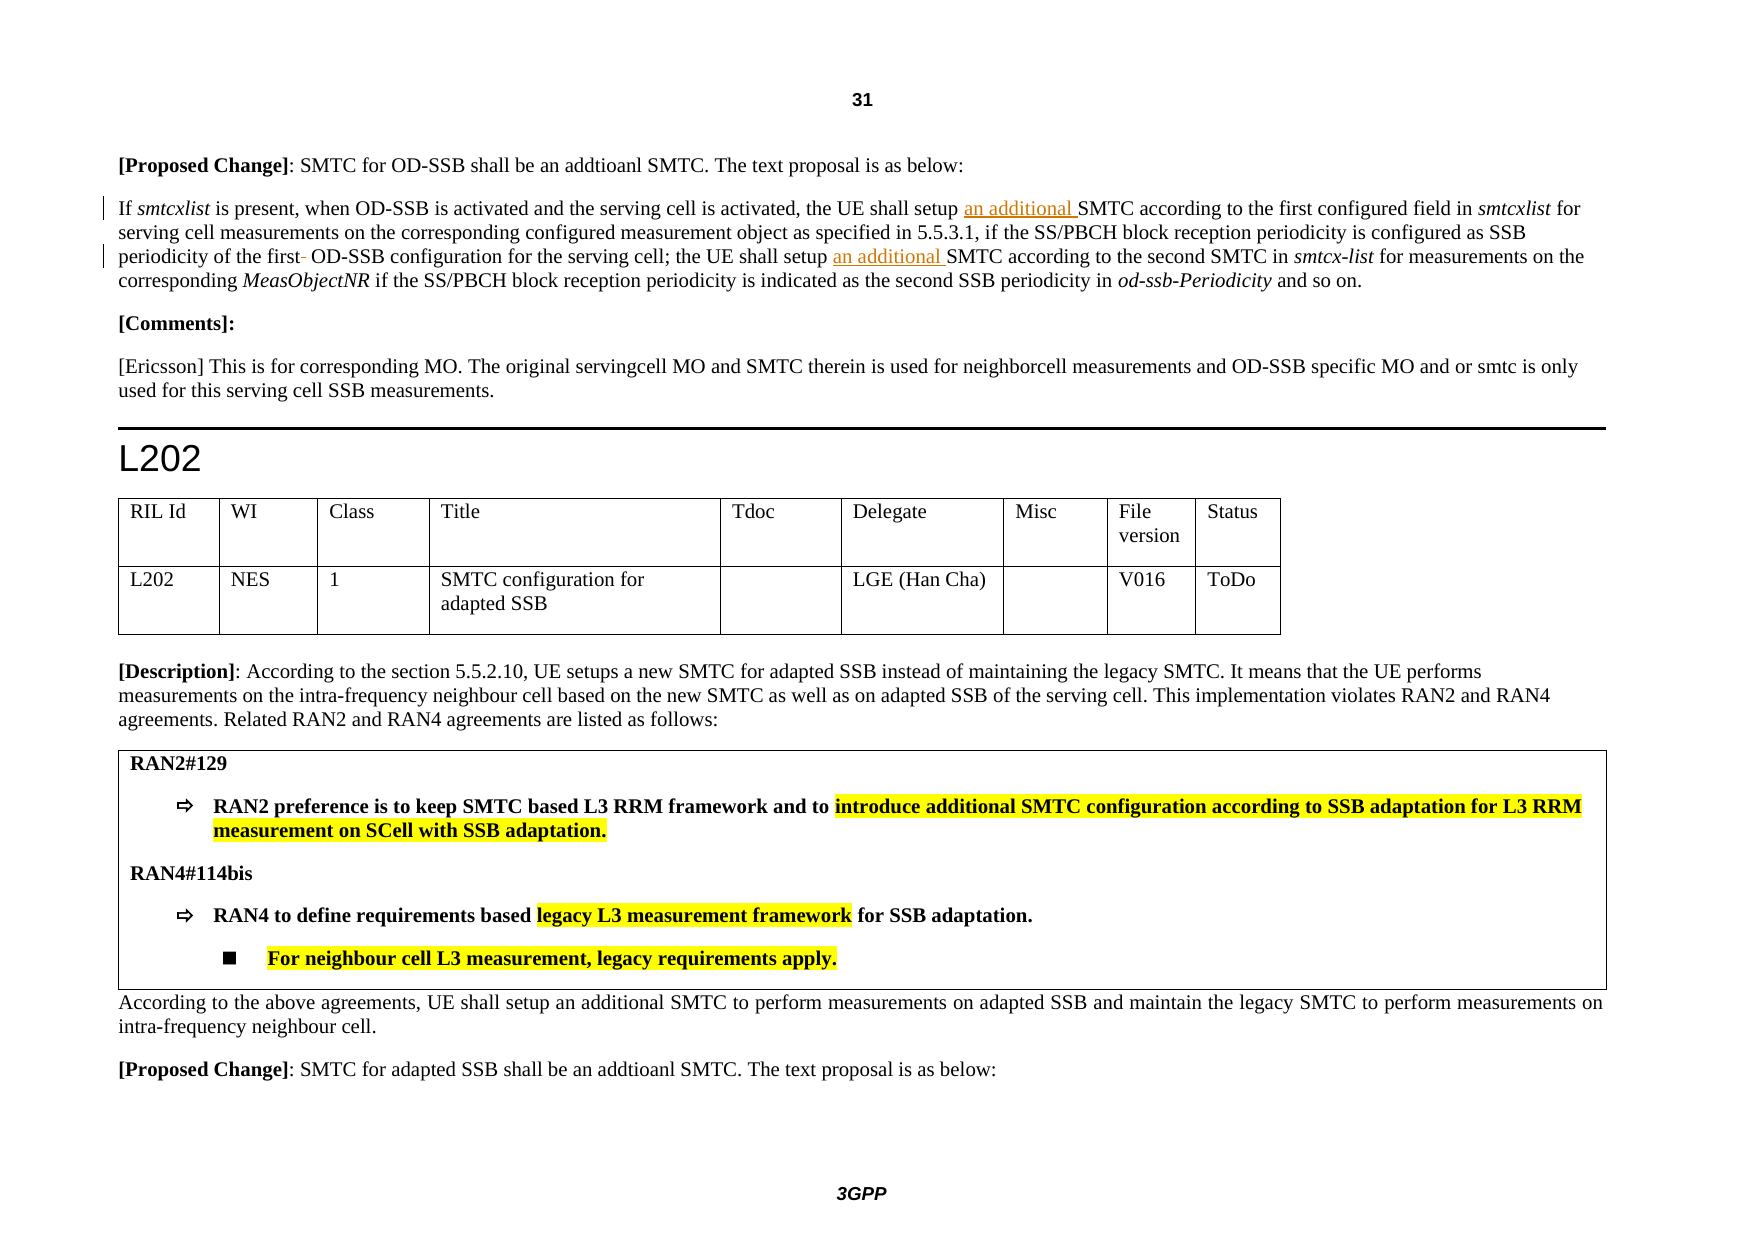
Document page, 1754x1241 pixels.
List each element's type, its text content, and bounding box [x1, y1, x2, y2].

subtitle L202 [118, 430, 1606, 479]
table_header File version [1108, 499, 1195, 566]
table_header WI [220, 499, 317, 566]
text [Description]: According to the section 5.5.2.10, UE setups a new SMTC for adapted SSB instead of maintaining the legacy SMTC. It means that the UE performs measurements on the intra-frequency neighbour cell based on the new SMTC as well as on adapted SSB of the serving cell. This implementation violates RAN2 and RAN4 agreements. Related RAN2 and RAN4 agreements are listed as follows: [118, 635, 1606, 731]
table_header Status [1196, 499, 1280, 566]
table_header Class [318, 499, 429, 566]
table_cell SMTC configuration for adapted SSB [430, 567, 720, 634]
table_header Title [430, 499, 720, 566]
table_cell 1 [318, 567, 429, 634]
text [Ericsson] This is for corresponding MO. The original servingcell MO and SMTC therein is used for neighborcell measurements and OD-SSB specific MO and or smtc is only used for this serving cell SSB measurements. [118, 353, 1606, 402]
table_header RAN2#129 RAN2 preference is to keep SMTC based L3 RRM framework and to introduce additional SMTC configuration according to SSB adaptation for L3 RRM measurement on SCell with SSB adaptation. RAN4#114bis RAN4 to define requirements based legacy L3 measurement framework for SSB adaptation. For neighbour cell L3 measurement, legacy requirements apply. [119, 751, 1606, 989]
table_header RIL Id [119, 499, 219, 566]
table_cell L202 [119, 567, 219, 634]
table_cell V016 [1108, 567, 1195, 634]
table_cell [721, 567, 841, 634]
text According to the above agreements, UE shall setup an additional SMTC to perform measurements on adapted SSB and maintain the legacy SMTC to perform measurements on intra-frequency neighbour cell. [118, 990, 1606, 1038]
table_header Misc [1004, 499, 1107, 566]
text If smtcxlist is present, when OD-SSB is activated and the serving cell is activated, the UE shall setup SMTC according to the first configured field in smtcxlist for serving cell measurements on the corresponding configured measurement object as specified in 5.5.3.1, if the SS/PBCH block reception periodicity is configured as SSB periodicity of the first OD-SSB configuration for the serving cell; the UE shall setup SMTC according to the second SMTC in smtcx-list for measurements on the corresponding MeasObjectNR if the SS/PBCH block reception periodicity is indicated as the second SSB periodicity in od-ssb-Periodicity and so on. [118, 196, 1606, 292]
text [Comments]: [118, 311, 1606, 335]
table_cell NES [220, 567, 317, 634]
text [Proposed Change]: SMTC for adapted SSB shall be an addtioanl SMTC. The text proposal is as below: [118, 1057, 1606, 1081]
table_cell LGE (Han Cha) [842, 567, 1003, 634]
table_cell [1004, 567, 1107, 634]
table_header Tdoc [721, 499, 841, 566]
table_header Delegate [842, 499, 1003, 566]
text [Proposed Change]: SMTC for OD-SSB shall be an addtioanl SMTC. The text proposal is as below: [118, 153, 1606, 177]
table_cell ToDo [1196, 567, 1280, 634]
